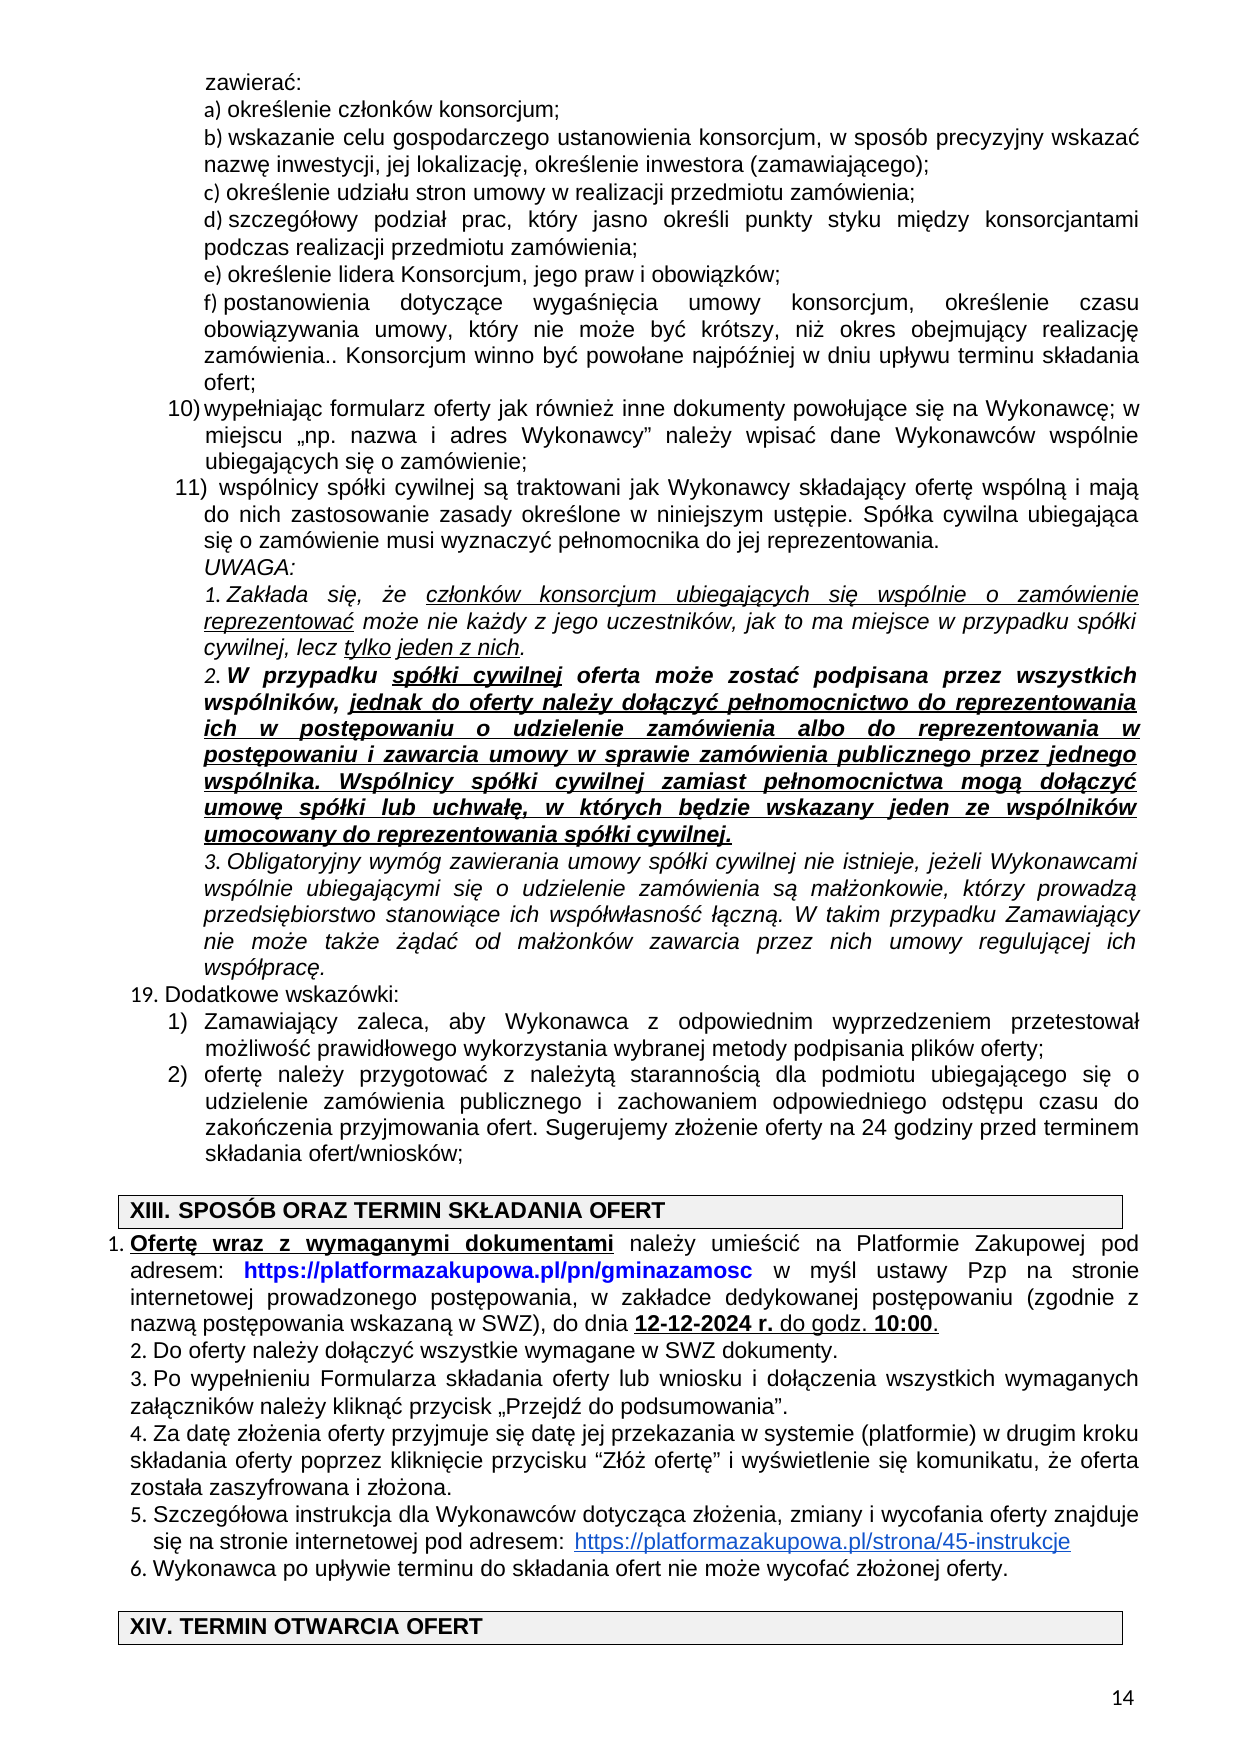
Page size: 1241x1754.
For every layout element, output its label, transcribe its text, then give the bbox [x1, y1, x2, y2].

list określenie członków konsorcjum; [204, 95, 1139, 123]
list Wykonawca po upływie terminu do składania ofert nie może wycofać złożonej oferty. [130, 1554, 1139, 1582]
list szczegółowy podział prac, który jasno określi punkty styku między konsorcjantami podczas realizacji przedmiotu zamówienia; [204, 206, 1139, 260]
list Szczegółowa instrukcja dla Wykonawców dotycząca złożenia, zmiany i wycofania oferty znajduje się na stronie internetowej pod adresem: https://platformazakupowa.pl/strona/45-instrukcje [130, 1500, 1139, 1554]
list wspólnicy spółki cywilnej są traktowani jak Wykonawcy składający ofertę wspólną i mają do nich zastosowanie zasady określone w niniejszym ustępie. Spółka cywilna ubiegająca się o zamówienie musi wyznaczyć pełnomocnika do jej reprezentowania. [174, 474, 1139, 553]
list Ofertę wraz z wymaganymi dokumentami należy umieścić na Platformie Zakupowej pod adresem: https://platformazakupowa.pl/pn/gminazamosc w myśl ustawy Pzp na stronie internetowej prowadzonego postępowania, w zakładce dedykowanej postępowaniu (zgodnie z nazwą postępowania wskazaną w SWZ), do dnia 12-12-2024 r. do godz. 10:00. [107, 1191, 1139, 1337]
list Dodatkowe wskazówki: [130, 980, 1139, 1008]
list określenie lidera Konsorcjum, jego praw i obowiązków; [204, 260, 1139, 288]
text UWAGA: [204, 553, 1139, 580]
list wskazanie celu gospodarczego ustanowienia konsorcjum, w sposób precyzyjny wskazać nazwę inwestycji, jej lokalizację, określenie inwestora (zamawiającego); [204, 123, 1139, 177]
list Do oferty należy dołączyć wszystkie wymagane w SWZ dokumenty. [130, 1337, 1139, 1364]
list wypełniając formularz oferty jak również inne dokumenty powołujące się na Wykonawcę; w miejscu „np. nazwa i adres Wykonawcy” należy wpisać dane Wykonawców wspólnie ubiegających się o zamówienie; [167, 395, 1139, 474]
list W przypadku spółki cywilnej oferta może zostać podpisana przez wszystkich wspólników, jednak do oferty należy dołączyć pełnomocnictwo do reprezentowania ich w postępowaniu o udzielenie zamówienia albo do reprezentowania w postępowaniu i zawarcia umowy w sprawie zamówienia publicznego przez jednego wspólnika. Wspólnicy spółki cywilnej zamiast pełnomocnictwa mogą dołączyć umowę spółki lub uchwałę, w których będzie wskazany jeden ze wspólników umocowany do reprezentowania spółki cywilnej. [204, 739, 1139, 847]
list ofertę należy przygotować z należytą starannością dla podmiotu ubiegającego się o udzielenie zamówienia publicznego i zachowaniem odpowiedniego odstępu czasu do zakończenia przyjmowania ofert. Sugerujemy złożenie oferty na 24 godziny przed terminem składania ofert/wniosków; [167, 1061, 1139, 1167]
list Po wypełnieniu Formularza składania oferty lub wniosku i dołączenia wszystkich wymaganych załączników należy kliknąć przycisk „Przejdź do podsumowania”. [130, 1364, 1139, 1419]
list Zamawiający zaleca, aby Wykonawca z odpowiednim wyprzedzeniem przetestował możliwość prawidłowego wykorzystania wybranej metody podpisania plików oferty; [167, 1008, 1139, 1061]
list określenie udziału stron umowy w realizacji przedmiotu zamówienia; [204, 178, 1139, 206]
list Obligatoryjny wymóg zawierania umowy spółki cywilnej nie istnieje, jeżeli Wykonawcami wspólnie ubiegającymi się o udzielenie zamówienia są małżonkowie, którzy prowadzą przedsiębiorstwo stanowiące ich współwłasność łączną. W takim przypadku Zamawiający nie może także żądać od małżonków zawarcia przez nich umowy regulującej ich współpracę. [204, 847, 1139, 980]
list W przypadku spółki cywilnej oferta może zostać podpisana przez wszystkich wspólników, jednak do oferty należy dołączyć pełnomocnictwo do reprezentowania ich w postępowaniu o udzielenie zamówienia albo do reprezentowania w postępowaniu i zawarcia umowy w sprawie zamówienia publicznego przez jednego wspólnika. Wspólnicy spółki cywilnej zamiast pełnomocnictwa mogą dołączyć umowę spółki lub uchwałę, w których będzie wskazany jeden ze wspólników umocowany do reprezentowania spółki cywilnej. [204, 661, 1139, 738]
list Za datę złożenia oferty przyjmuje się datę jej przekazania w systemie (platformie) w drugim kroku składania oferty poprzez kliknięcie przycisku “Złóż ofertę” i wyświetlenie się komunikatu, że oferta została zaszyfrowana i złożona. [130, 1419, 1139, 1500]
list postanowienia dotyczące wygaśnięcia umowy konsorcjum, określenie czasu obowiązywania umowy, który nie może być krótszy, niż okres obejmujący realizację zamówienia.. Konsorcjum winno być powołane najpóźniej w dniu upływu terminu składania ofert; [204, 288, 1139, 395]
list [169, 69, 1139, 95]
list Zakłada się, że członków konsorcjum ubiegających się wspólnie o zamówienie reprezentować może nie każdy z jego uczestników, jak to ma miejsce w przypadku spółki cywilnej, lecz tylko jeden z nich. [204, 580, 1139, 661]
